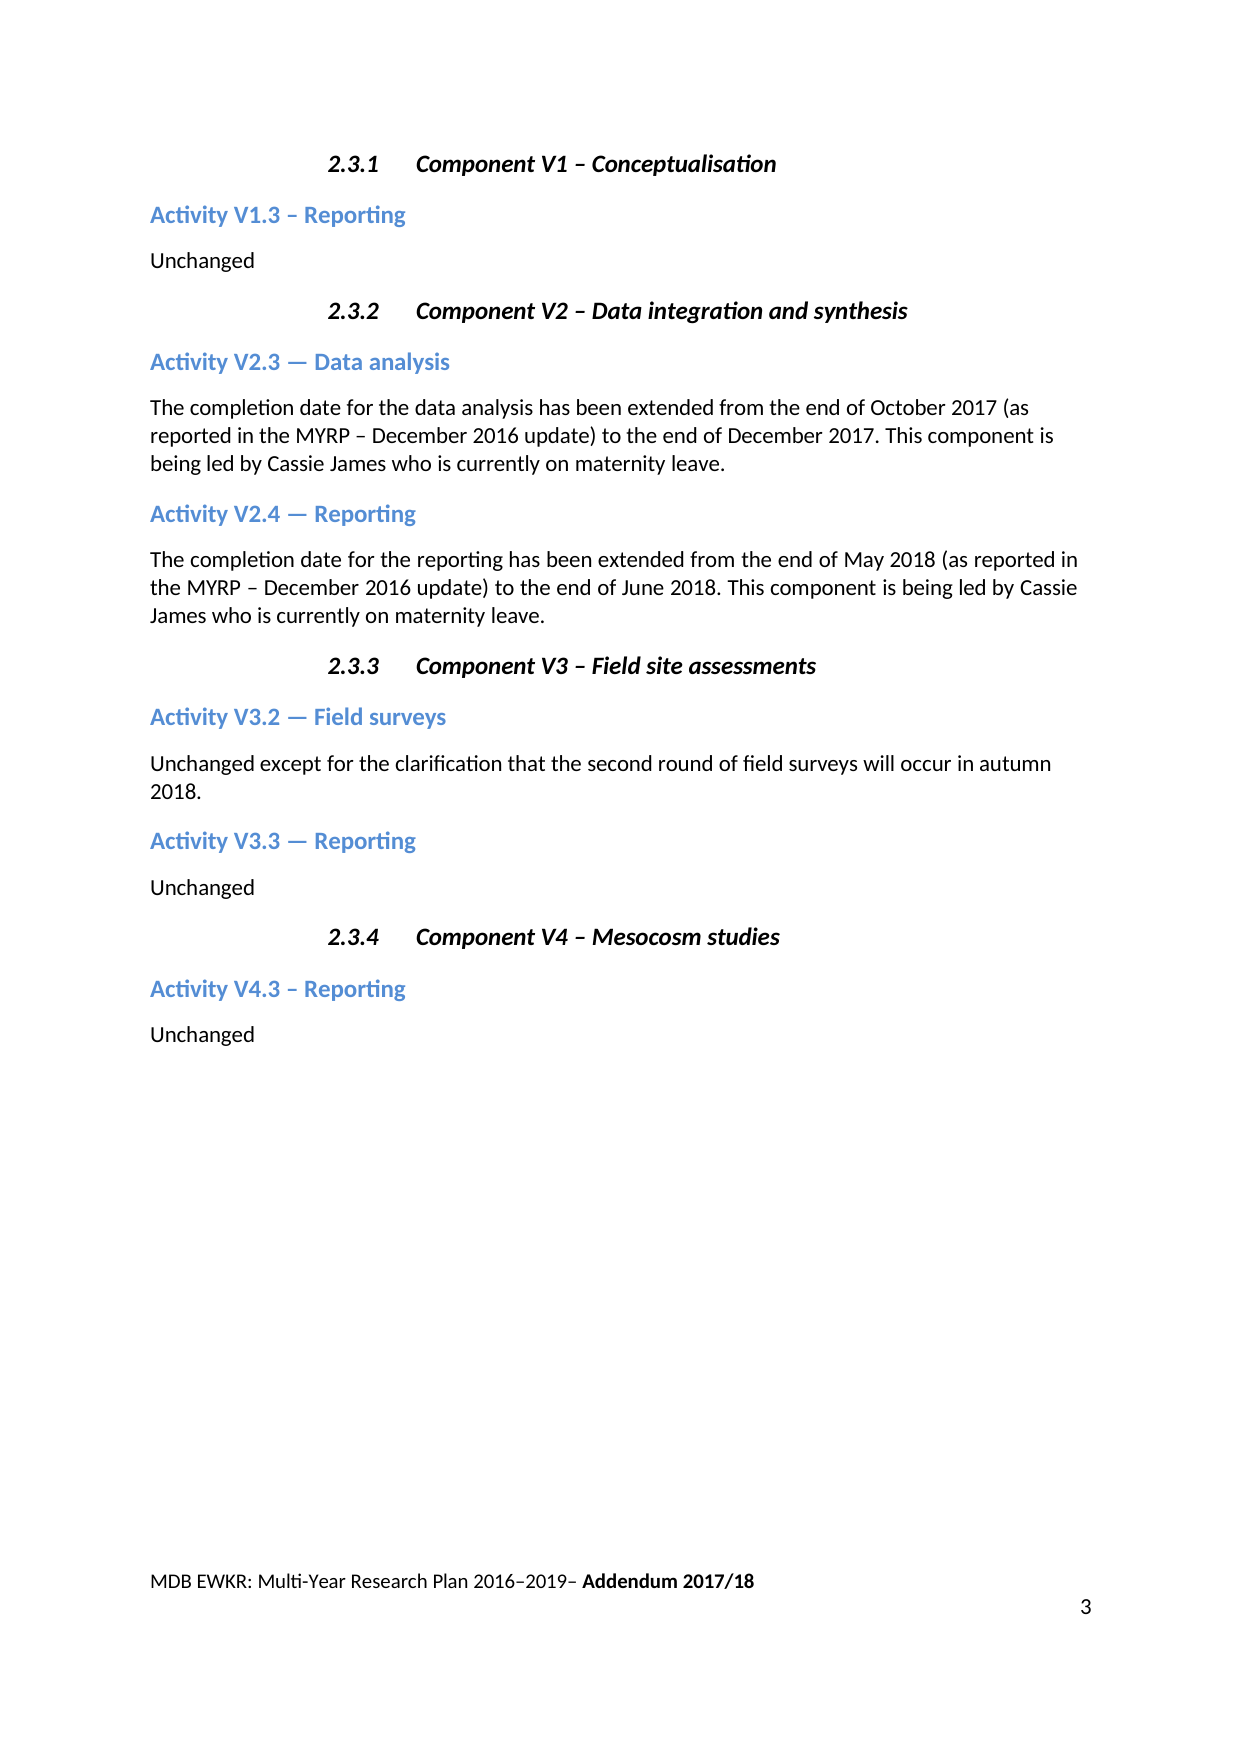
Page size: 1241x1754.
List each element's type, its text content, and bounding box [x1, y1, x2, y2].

subtitle Component V1 – Conceptualisation [327, 148, 1101, 178]
subtitle Component V2 – Data integration and synthesis [327, 295, 1101, 326]
subtitle Component V3 – Field site assessments [327, 650, 1101, 681]
text Activity V3.3 — Reporting [150, 826, 1101, 856]
text Unchanged except for the clarification that the second round of field surveys will occur in autumn 2018. [150, 749, 1078, 805]
text Activity V2.3 — Data analysis [150, 346, 1101, 377]
text Activity V2.4 — Reporting [150, 498, 1101, 529]
text Unchanged [150, 246, 1101, 274]
subtitle Component V4 – Mesocosm studies [327, 921, 1101, 952]
text The completion date for the data analysis has been extended from the end of October 2017 (as reported in the MYRP – December 2016 update) to the end of December 2017. This component is being led by Cassie James who is currently on maternity leave. [150, 393, 1078, 478]
text Unchanged [150, 873, 1101, 901]
text The completion date for the reporting has been extended from the end of May 2018 (as reported in the MYRP – December 2016 update) to the end of June 2018. This component is being led by Cassie James who is currently on maternity leave. [150, 546, 1079, 629]
text Unchanged [150, 1020, 1101, 1048]
text Activity V3.2 — Field surveys [150, 702, 1101, 732]
text Activity V1.3 – Reporting [150, 199, 1101, 230]
text Activity V4.3 – Reporting [150, 973, 1101, 1003]
